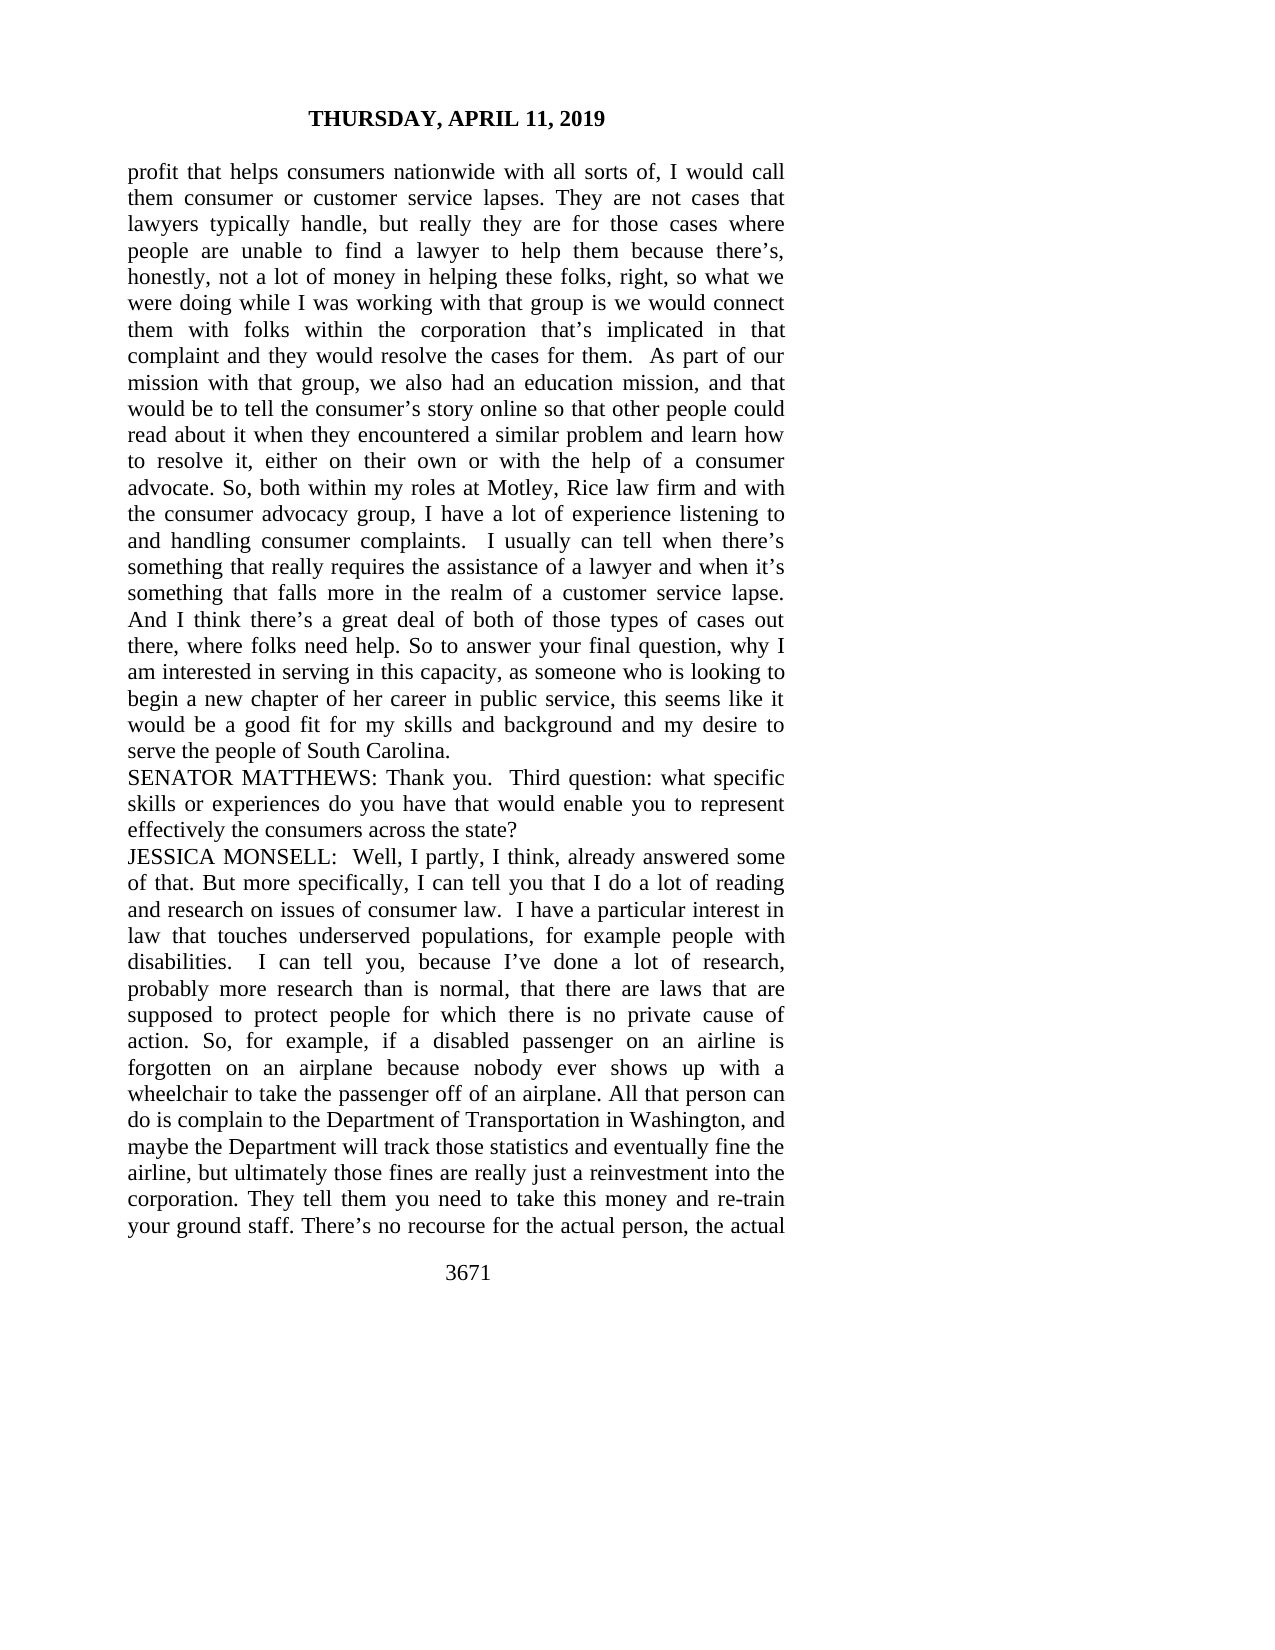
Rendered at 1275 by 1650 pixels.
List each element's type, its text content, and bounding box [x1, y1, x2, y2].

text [127, 158, 786, 764]
text SENATOR MATTHEWS: Thank you. Third question: what specific skills or experiences do you have that would enable you to represent effectively the consumers across the state? [127, 764, 786, 843]
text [127, 843, 786, 1238]
